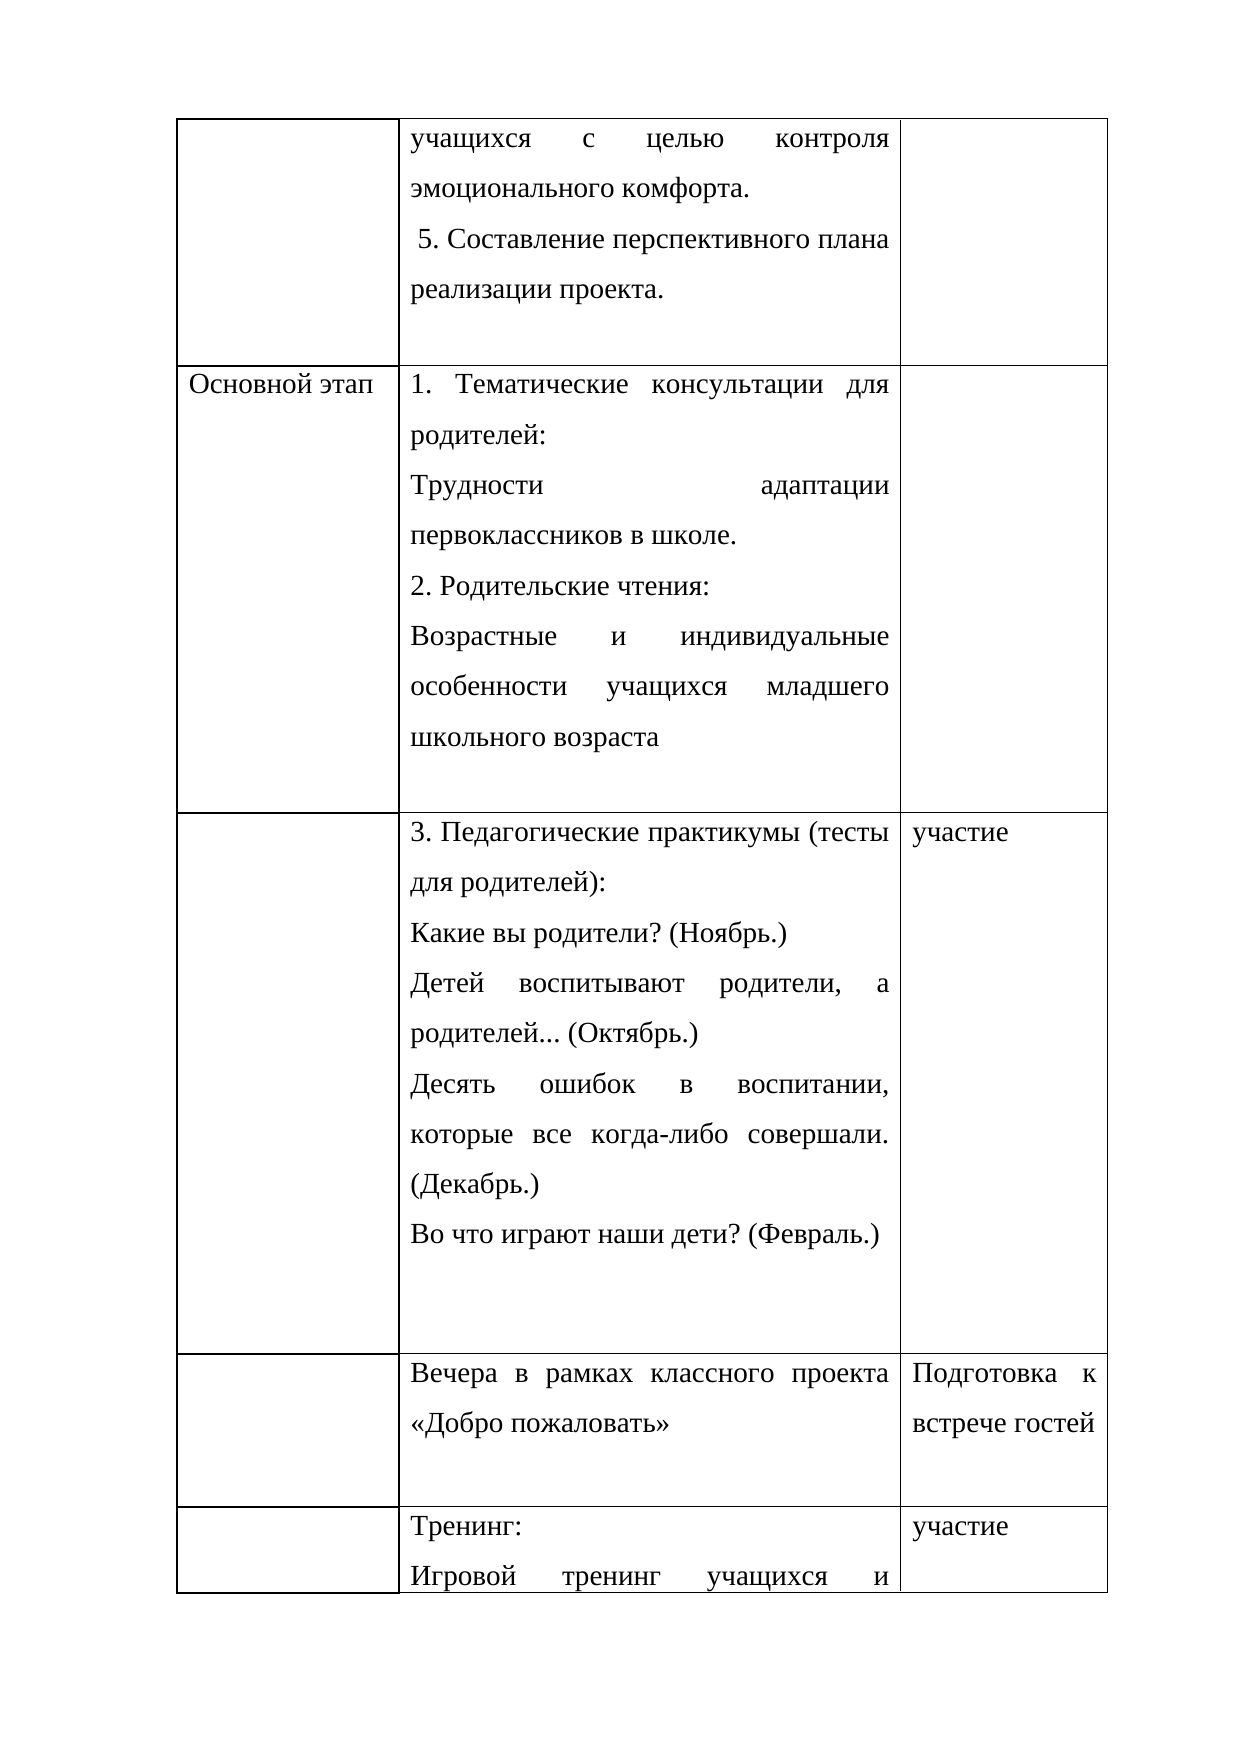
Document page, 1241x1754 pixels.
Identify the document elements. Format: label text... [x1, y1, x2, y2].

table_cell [400, 1507, 901, 1592]
table_cell Вечера в рамках классного проекта «Добро пожаловать» [400, 1354, 900, 1506]
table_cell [400, 119, 901, 364]
table_cell [901, 366, 1107, 812]
table_cell участие [901, 813, 1107, 1353]
table_cell 1. Тематические консультации для родителей: Трудности адаптации первоклассников в школе. 2. Родительские чтения: Возрастные и индивидуальные особенности учащихся младшего школьного возраста [400, 366, 900, 812]
table_cell [178, 1508, 398, 1592]
table_cell Подготовка к встрече гостей [901, 1354, 1107, 1506]
table_cell участие [901, 1507, 1107, 1592]
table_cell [901, 119, 1107, 364]
table_cell [178, 1355, 398, 1506]
table_cell 3. Педагогические практикумы (тесты для родителей): Какие вы родители? (Ноябрь.) Детей воспитывают родители, а родителей... (Октябрь.) Десять ошибок в воспитании, которые все когда-либо совершали. (Декабрь.) Во что играют наши дети? (Февраль.) [400, 813, 900, 1353]
table_cell [178, 814, 398, 1353]
table_cell Основной этап [178, 367, 398, 812]
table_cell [178, 120, 398, 364]
